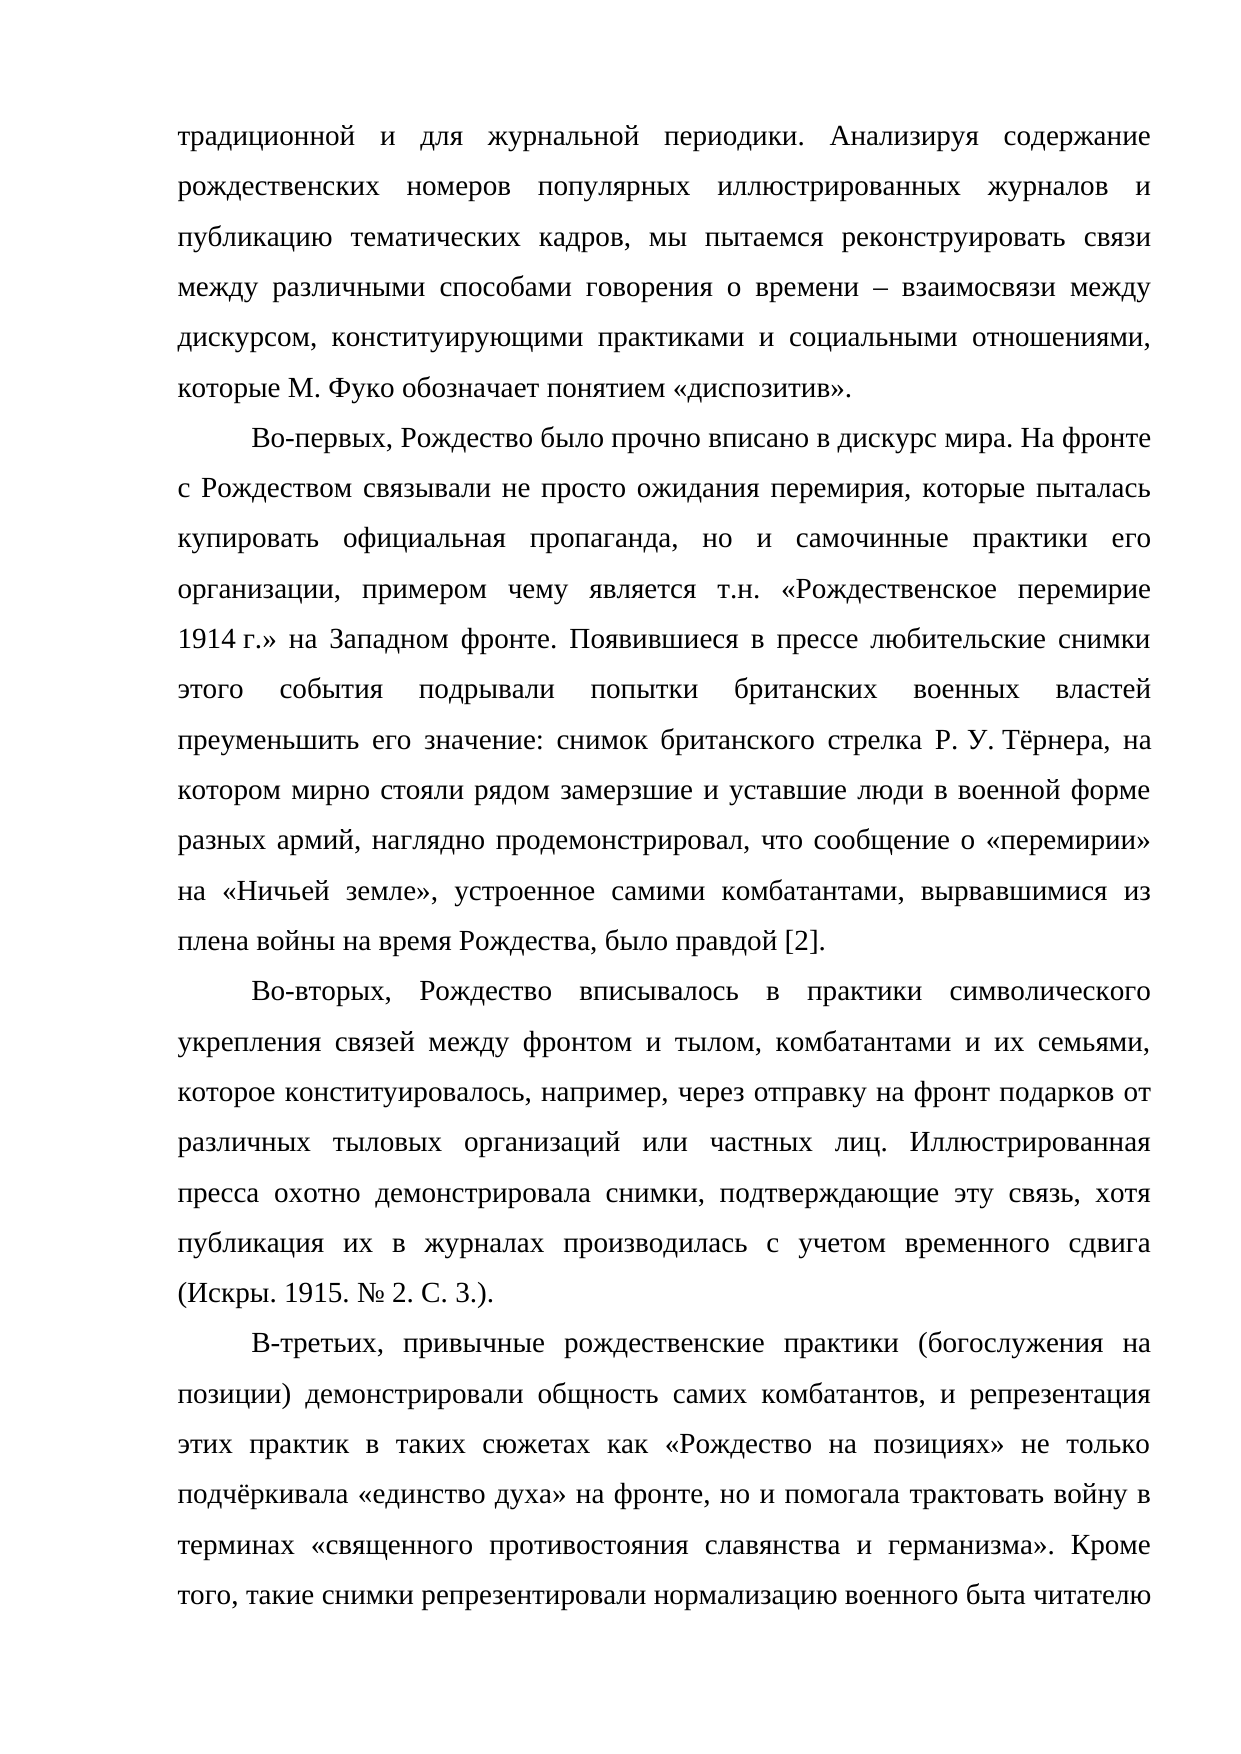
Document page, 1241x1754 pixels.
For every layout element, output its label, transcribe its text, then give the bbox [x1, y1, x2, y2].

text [177, 1326, 1152, 1611]
text Во-вторых, Рождество вписывалось в практики символического укрепления связей между фронтом и тылом, комбатантами и их семьями, которое конституировалось, например, через отправку на фронт подарков от различных тыловых организаций или частных лиц. Иллюстрированная пресса охотно демонстрировала снимки, подтверждающие эту связь, хотя публикация их в журналах производилась с учетом временного сдвига (Искры. 1915. № 2. С. 3.). [177, 973, 1152, 1309]
text Во-первых, Рождество было прочно вписано в дискурс мира. На фронте с Рождеством связывали не просто ожидания перемирия, которые пыталась купировать официальная пропаганда, но и самочинные практики его организации, примером чему является т.н. «Рождественское перемирие 1914 г.» на Западном фронте. Появившиеся в прессе любительские снимки этого события подрывали попытки британских военных властей преуменьшить его значение: снимок британского стрелка Р. У. Тёрнера, на котором мирно стояли рядом замерзшие и уставшие люди в военной форме разных армий, наглядно продемонстрировал, что сообщение о «перемирии» на «Ничьей земле», устроенное самими комбатантами, вырвавшимися из плена войны на время Рождества, было правдой [2]. [177, 420, 1152, 957]
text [177, 118, 1152, 403]
